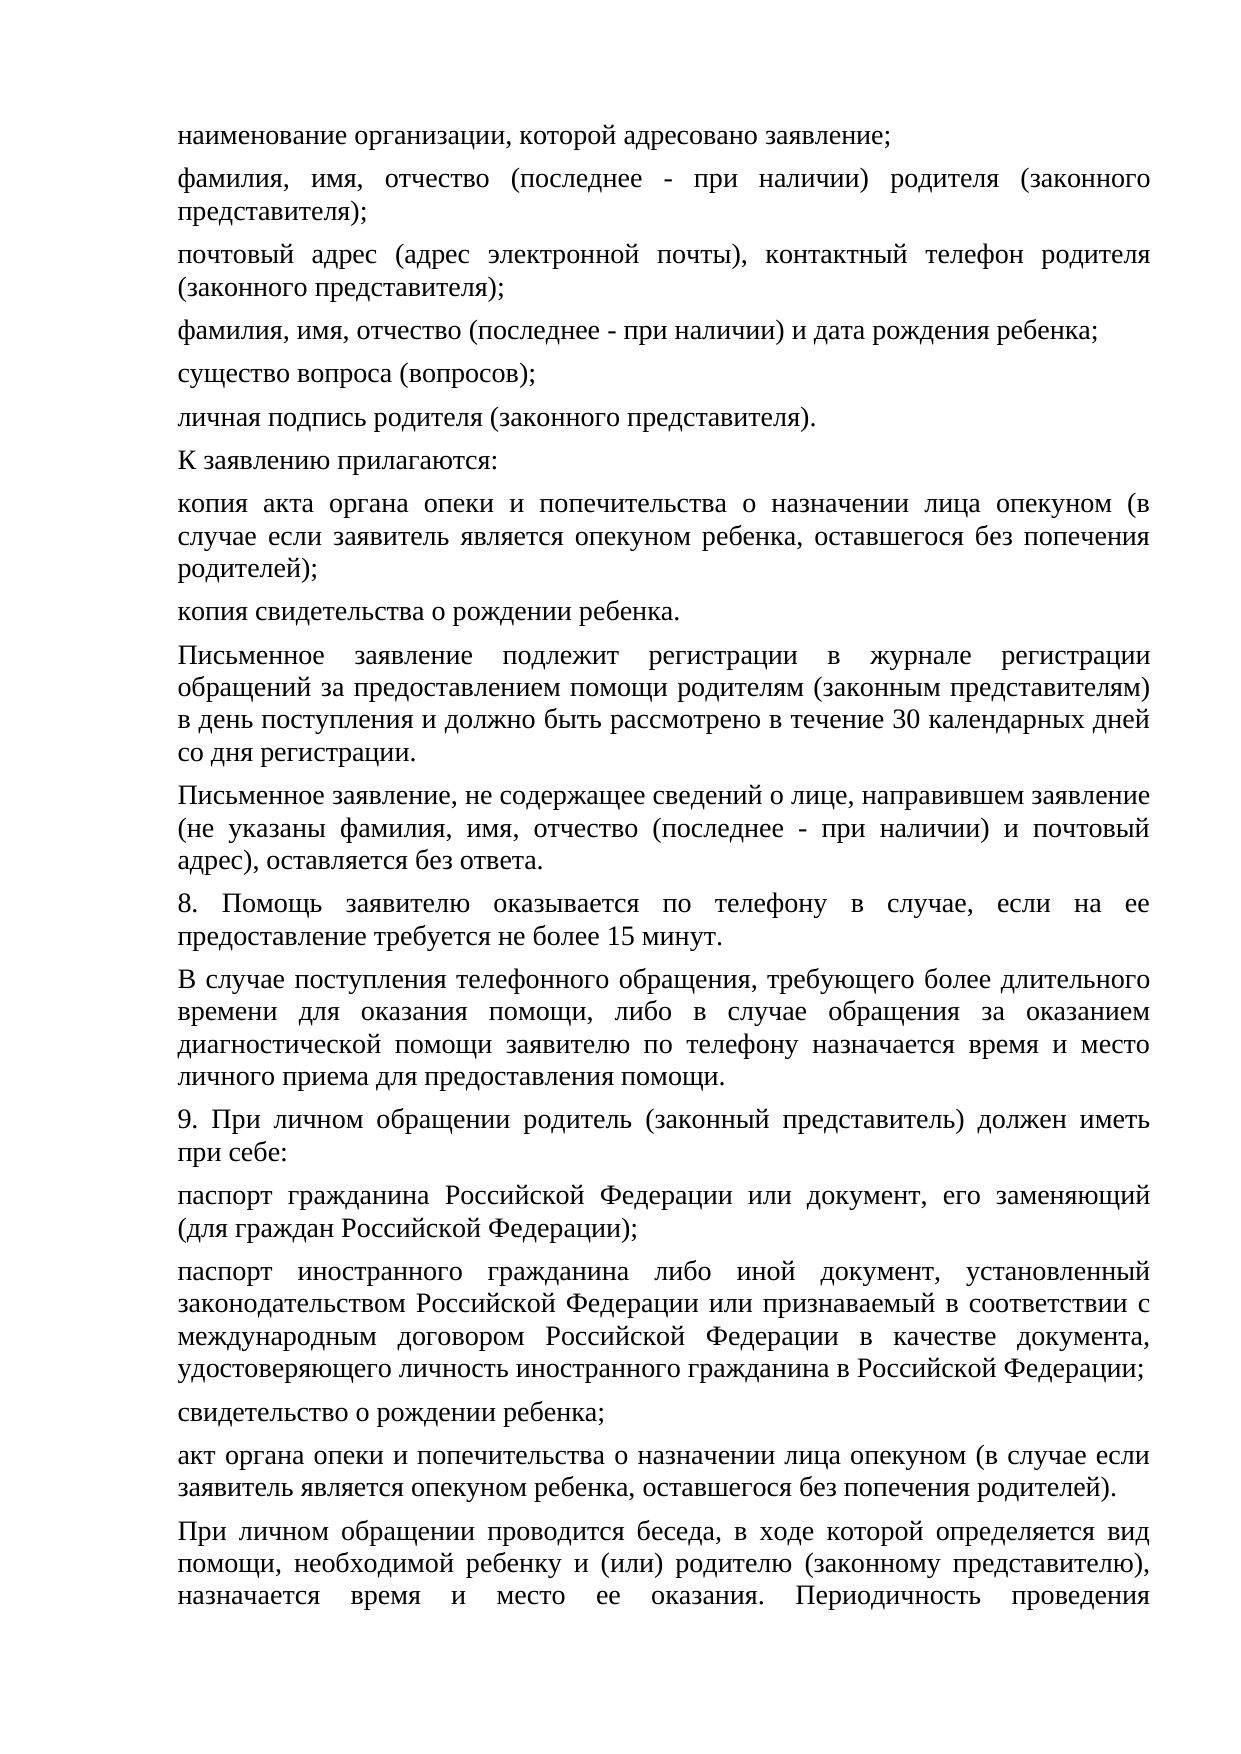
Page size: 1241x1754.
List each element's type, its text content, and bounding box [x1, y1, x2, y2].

text К заявлению прилагаются: [177, 443, 1152, 475]
text Письменное заявление, не содержащее сведений о лице, направившем заявление (не указаны фамилия, имя, отчество (последнее - при наличии) и почтовый адрес), оставляется без ответа. [177, 778, 1152, 875]
text 8. Помощь заявителю оказывается по телефону в случае, если на ее предоставление требуется не более 15 минут. [177, 886, 1152, 951]
text фамилия, имя, отчество (последнее - при наличии) и дата рождения ребенка; [177, 313, 1152, 345]
text паспорт иностранного гражданина либо иной документ, установленный законодательством Российской Федерации или признаваемый в соответствии с международным договором Российской Федерации в качестве документа, удостоверяющего личность иностранного гражданина в Российской Федерации; [177, 1254, 1152, 1384]
text почтовый адрес (адрес электронной почты), контактный телефон родителя (законного представителя); [177, 237, 1152, 302]
text паспорт гражданина Российской Федерации или документ, его заменяющий (для граждан Российской Федерации); [177, 1178, 1152, 1243]
text Письменное заявление подлежит регистрации в журнале регистрации обращений за предоставлением помощи родителям (законным представителям) в день поступления и должно быть рассмотрено в течение 30 календарных дней со дня регистрации. [177, 638, 1152, 767]
text свидетельство о рождении ребенка; [177, 1394, 1152, 1427]
text копия акта органа опеки и попечительства о назначении лица опекуном (в случае если заявитель является опекуном ребенка, оставшегося без попечения родителей); [177, 486, 1152, 583]
text личная подпись родителя (законного представителя). [177, 399, 1152, 432]
text фамилия, имя, отчество (последнее - при наличии) родителя (законного представителя); [177, 161, 1152, 226]
text 9. При личном обращении родитель (законный представитель) должен иметь при себе: [177, 1103, 1152, 1167]
text В случае поступления телефонного обращения, требующего более длительного времени для оказания помощи, либо в случае обращения за оказанием диагностической помощи заявителю по телефону назначается время и место личного приема для предоставления помощи. [177, 962, 1152, 1092]
text существо вопроса (вопросов); [177, 356, 1152, 389]
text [177, 1514, 1152, 1611]
text акт органа опеки и попечительства о назначении лица опекуном (в случае если заявитель является опекуном ребенка, оставшегося без попечения родителей). [177, 1438, 1152, 1503]
text наименование организации, которой адресовано заявление; [177, 118, 1152, 151]
text копия свидетельства о рождении ребенка. [177, 594, 1152, 627]
